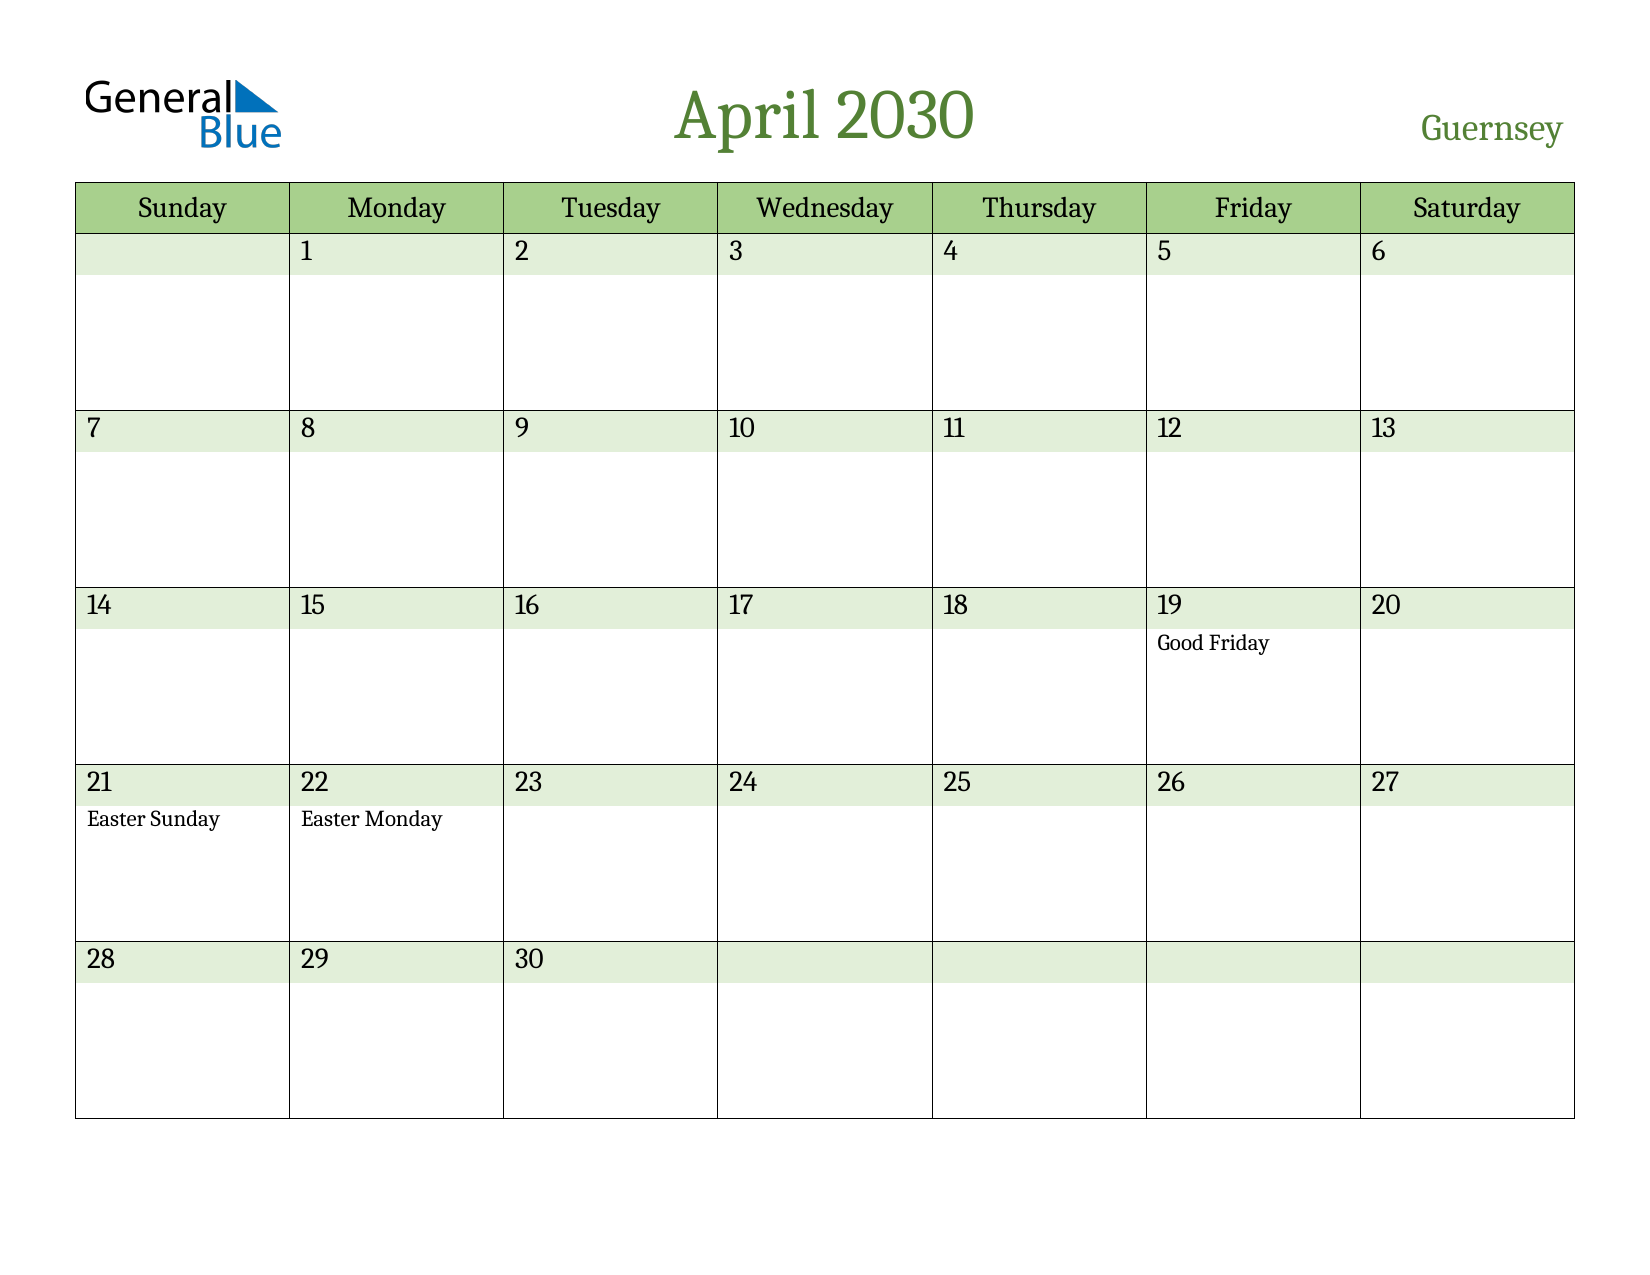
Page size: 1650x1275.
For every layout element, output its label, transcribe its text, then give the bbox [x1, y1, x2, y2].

table_cell 9 [504, 411, 717, 452]
table_cell [504, 806, 717, 941]
picture [86, 80, 281, 148]
table_cell Tuesday [504, 183, 717, 233]
table_cell 24 [718, 765, 932, 806]
table_cell 1 [290, 234, 503, 275]
table_cell [76, 629, 289, 764]
table_cell [933, 275, 1146, 410]
table_cell 23 [504, 765, 717, 806]
table_cell [76, 452, 289, 587]
table_cell [290, 983, 503, 1118]
table_cell [933, 629, 1146, 764]
table_cell [76, 275, 289, 410]
table_cell [76, 983, 289, 1118]
table_cell 6 [1361, 234, 1574, 275]
table_cell 5 [1147, 234, 1360, 275]
table_cell [1361, 942, 1574, 983]
table_cell Good Friday [1147, 629, 1360, 764]
table_header [76, 75, 503, 182]
table_cell [1147, 275, 1360, 410]
table_cell 18 [933, 588, 1146, 629]
table_cell 20 [1361, 588, 1574, 629]
table_cell 8 [290, 411, 503, 452]
table_cell [504, 629, 717, 764]
table_cell [1147, 452, 1360, 587]
table_cell 13 [1361, 411, 1574, 452]
table_cell 14 [76, 588, 289, 629]
table_cell 22 [290, 765, 503, 806]
table_cell 25 [933, 765, 1146, 806]
table_cell Wednesday [718, 183, 932, 233]
table_cell Easter Monday [290, 806, 503, 941]
table_cell [933, 452, 1146, 587]
table_cell [290, 629, 503, 764]
table_header April 2030 [504, 75, 1146, 182]
table_cell Thursday [933, 183, 1146, 233]
table_cell 21 [76, 765, 289, 806]
table_cell [290, 452, 503, 587]
table_cell Saturday [1361, 183, 1574, 233]
table_cell 7 [76, 411, 289, 452]
table_cell 28 [76, 942, 289, 983]
table_cell 10 [718, 411, 932, 452]
table_cell [1361, 275, 1574, 410]
table_cell [1147, 942, 1360, 983]
table_cell 26 [1147, 765, 1360, 806]
table_cell [1361, 452, 1574, 587]
table_cell 12 [1147, 411, 1360, 452]
table_cell [504, 452, 717, 587]
table_cell [718, 942, 932, 983]
table_cell 15 [290, 588, 503, 629]
table_cell Friday [1147, 183, 1360, 233]
table_cell [1361, 629, 1574, 764]
table_cell 30 [504, 942, 717, 983]
table_cell [290, 275, 503, 410]
table_cell [933, 983, 1146, 1118]
table_cell 16 [504, 588, 717, 629]
table_cell Easter Sunday [76, 806, 289, 941]
table_cell [504, 983, 717, 1118]
table_cell 27 [1361, 765, 1574, 806]
table_cell [933, 806, 1146, 941]
table_cell 29 [290, 942, 503, 983]
table_cell 4 [933, 234, 1146, 275]
table_cell [1147, 806, 1360, 941]
table_cell [504, 275, 717, 410]
table_cell 17 [718, 588, 932, 629]
table_cell 3 [718, 234, 932, 275]
table_cell 11 [933, 411, 1146, 452]
table_cell Sunday [76, 183, 289, 233]
table_cell [1361, 983, 1574, 1118]
table_cell [718, 629, 932, 764]
table_cell [718, 275, 932, 410]
table_cell [76, 234, 289, 275]
table_cell [1361, 806, 1574, 941]
table_cell [718, 452, 932, 587]
table_cell [718, 983, 932, 1118]
table_cell 19 [1147, 588, 1360, 629]
table_cell 2 [504, 234, 717, 275]
table_cell [1147, 983, 1360, 1118]
table_cell Monday [290, 183, 503, 233]
table_cell [933, 942, 1146, 983]
table_header Guernsey [1146, 75, 1574, 182]
table_cell [718, 806, 932, 941]
